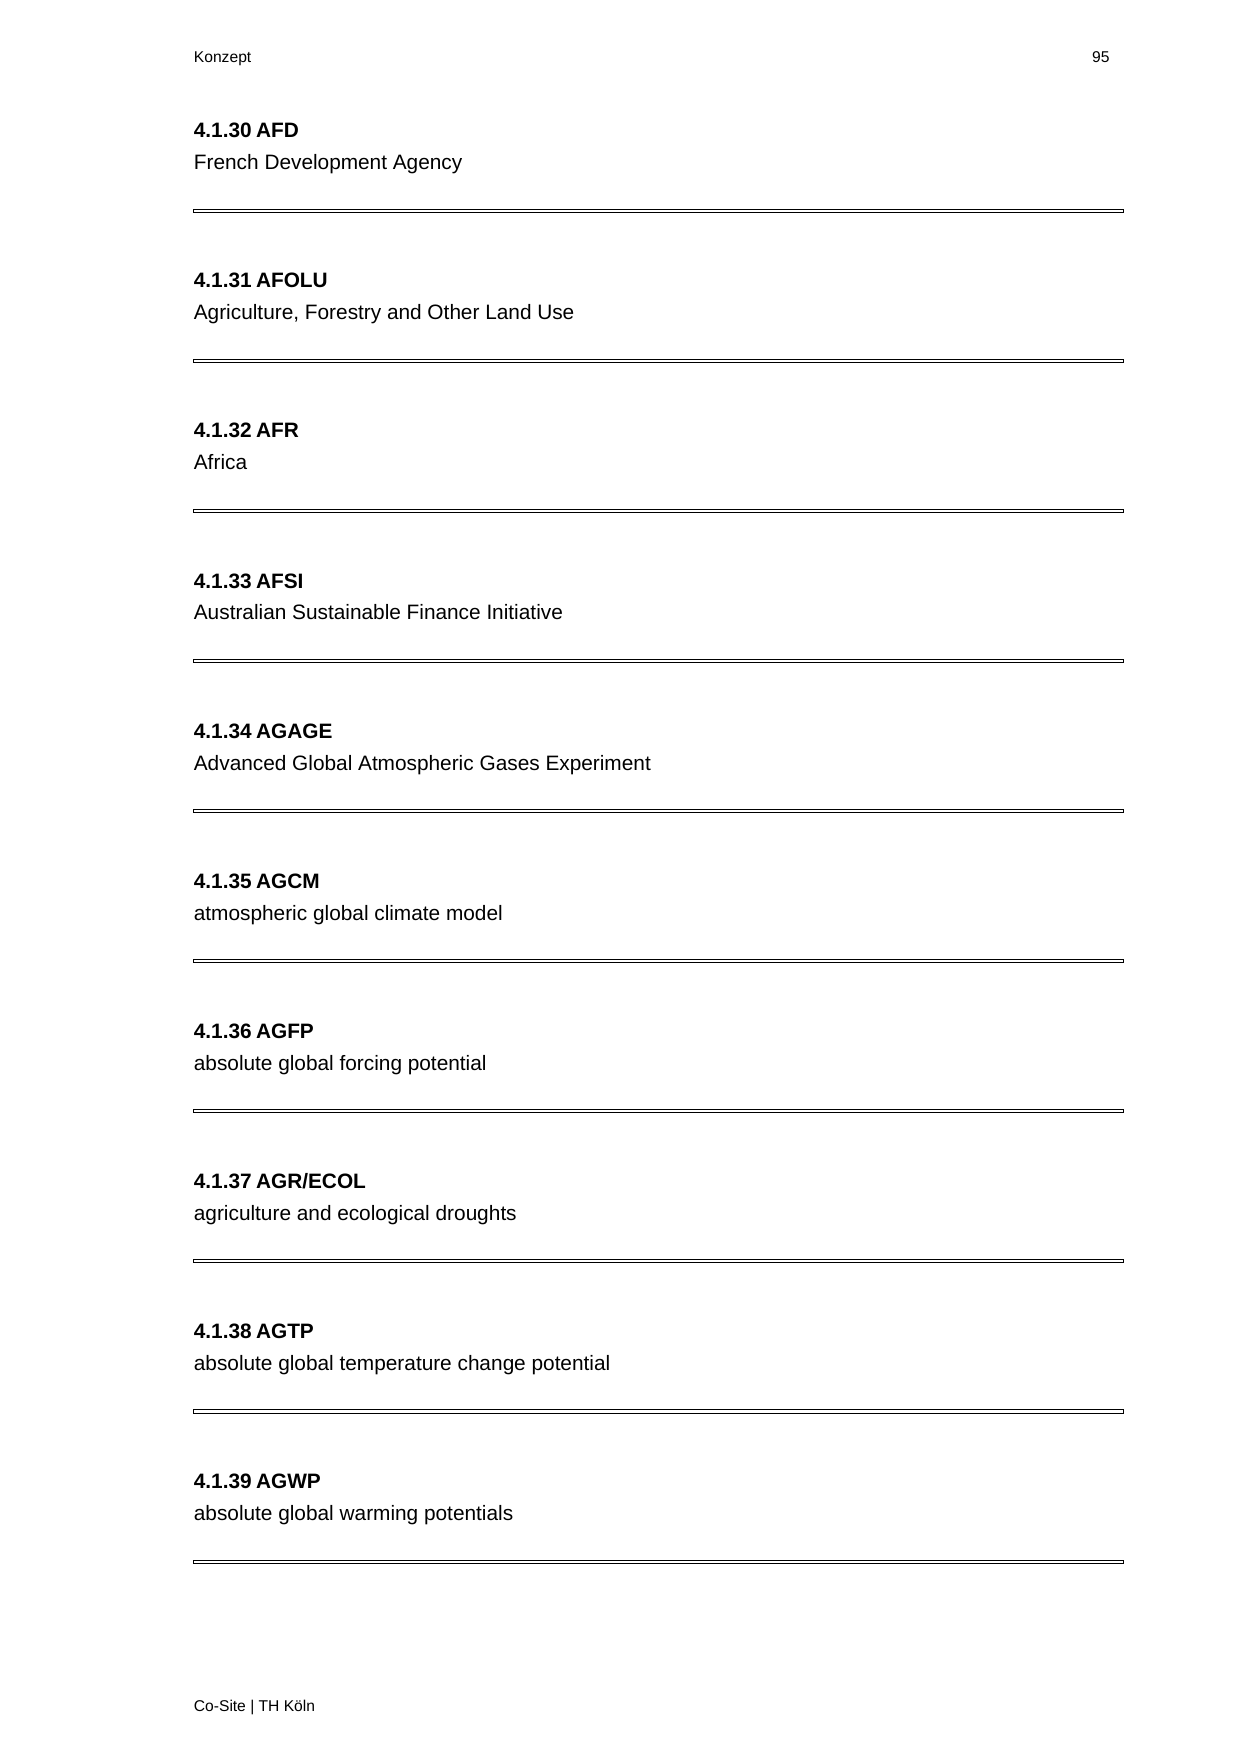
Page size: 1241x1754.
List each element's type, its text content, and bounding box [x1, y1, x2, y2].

subtitle AGWP [194, 1469, 1124, 1493]
subtitle AFD [194, 118, 1124, 142]
subtitle AGR/ECOL [194, 1169, 1124, 1193]
subtitle AGAGE [194, 718, 1124, 742]
subtitle AGFP [194, 1019, 1124, 1043]
subtitle AFR [194, 418, 1124, 442]
subtitle AFOLU [194, 268, 1124, 292]
subtitle AFSI [194, 568, 1124, 592]
subtitle AGCM [194, 869, 1124, 893]
subtitle AGTP [194, 1319, 1124, 1343]
